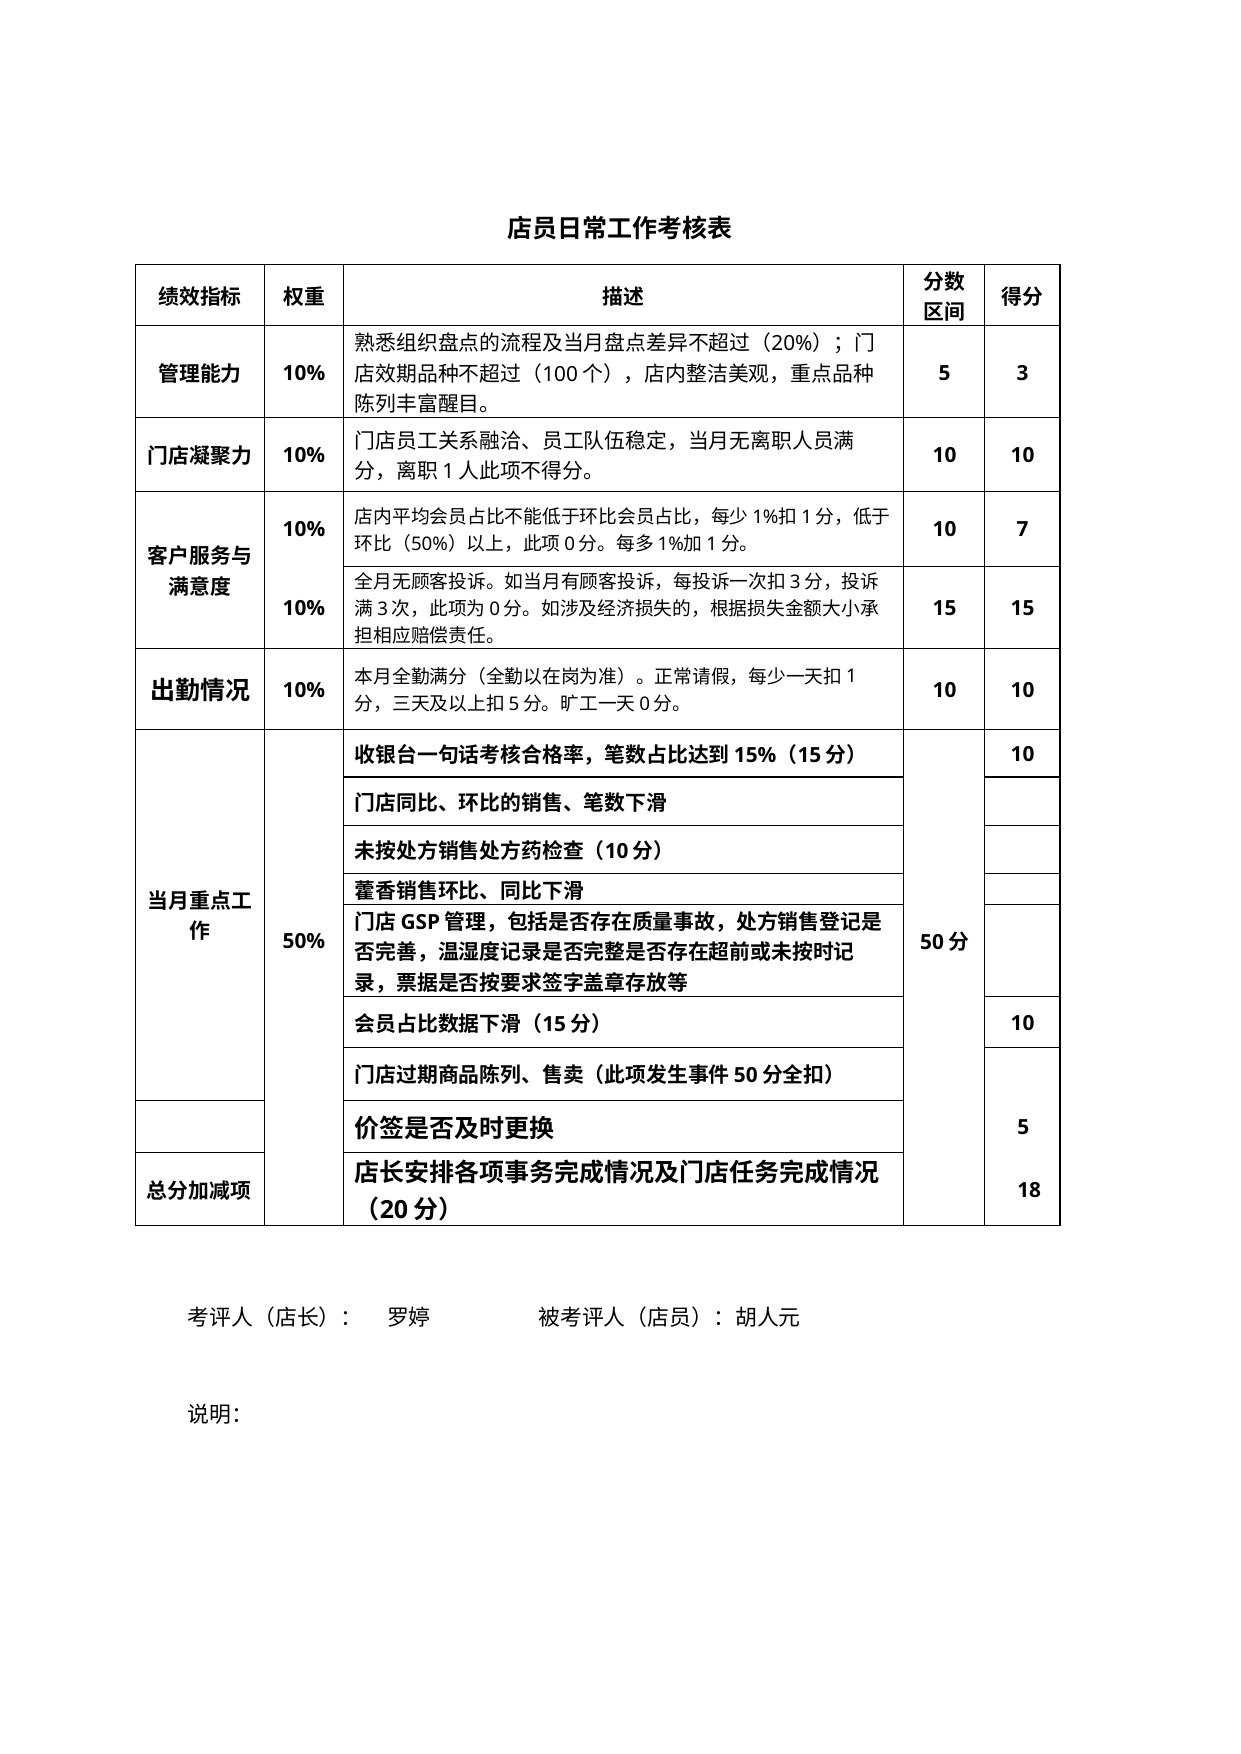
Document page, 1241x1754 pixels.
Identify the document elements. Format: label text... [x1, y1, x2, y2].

table_cell 15 [904, 567, 984, 648]
table_cell 10% [265, 649, 343, 728]
table_cell 管理能力 [136, 326, 264, 417]
table_cell 5 [985, 1100, 1059, 1152]
table_cell 本月全勤满分（全勤以在岗为准）。正常请假，每少一天扣1分，三天及以上扣5分。旷工一天0分。 [344, 649, 903, 728]
table_cell 3 [985, 326, 1059, 417]
table_cell 熟悉组织盘点的流程及当月盘点差异不超过（20%）；门店效期品种不超过（100个），店内整洁美观，重点品种陈列丰富醒目。 [344, 326, 903, 417]
table_cell 当月重点工作 [136, 730, 264, 1099]
table_cell 5 [904, 326, 984, 417]
table_cell 会员占比数据下滑（15分） [344, 997, 903, 1047]
table_cell 门店同比、环比的销售、笔数下滑 [344, 778, 903, 825]
text 考评人（店长）： 罗婷 被考评人（店员）：胡人元 [187, 1299, 1053, 1332]
table_cell 10% [265, 492, 343, 566]
table_cell 10 [985, 418, 1059, 491]
table_cell 10% [265, 418, 343, 491]
table_cell 10 [985, 730, 1059, 776]
table_cell 价签是否及时更换 [344, 1101, 903, 1152]
table_cell 出勤情况 [136, 649, 264, 728]
table_cell 10 [904, 649, 984, 728]
table_cell [985, 826, 1059, 873]
table_cell 全月无顾客投诉。如当月有顾客投诉，每投诉一次扣3分，投诉满3次，此项为0分。如涉及经济损失的，根据损失金额大小承担相应赔偿责任。 [344, 567, 903, 648]
table_cell 门店GSP管理，包括是否存在质量事故，处方销售登记是否完善，温湿度记录是否完整是否存在超前或未按时记录，票据是否按要求签字盖章存放等 [344, 905, 903, 996]
table_cell 50分 [904, 730, 984, 1152]
table_cell 7 [985, 492, 1059, 566]
table_cell 10% [265, 326, 343, 417]
table_cell 15 [985, 567, 1059, 648]
table_cell 10 [904, 418, 984, 491]
table_header 绩效指标 [136, 265, 264, 325]
table_header 得分 [985, 265, 1059, 325]
table_cell [265, 1152, 343, 1225]
table_cell [985, 1048, 1059, 1099]
table_header 分数 区间 [904, 265, 984, 325]
table_header 描述 [344, 265, 903, 325]
table_cell 10 [985, 997, 1059, 1047]
table_cell 藿香销售环比、同比下滑 [344, 874, 903, 904]
table_cell [985, 874, 1059, 904]
table_cell 50% [265, 730, 343, 1152]
table_cell 10 [985, 649, 1059, 728]
table_cell 10% [265, 566, 343, 648]
table_cell [904, 1152, 984, 1225]
table_cell 店长安排各项事务完成情况及门店任务完成情况（20分） [344, 1153, 903, 1225]
table_cell [985, 905, 1059, 996]
table_header 权重 [265, 265, 343, 325]
table_cell [985, 778, 1059, 825]
table_cell 客户服务与满意度 [136, 492, 264, 648]
table_cell 18 [985, 1152, 1059, 1225]
table_cell [136, 1101, 264, 1152]
table_cell 门店凝聚力 [136, 418, 264, 491]
text 说明： [187, 1397, 1053, 1429]
table_cell 总分加减项 [136, 1153, 264, 1225]
table_cell 未按处方销售处方药检查（10分） [344, 826, 903, 873]
table_cell 10 [904, 492, 984, 566]
table_cell 收银台一句话考核合格率，笔数占比达到15%（15分） [344, 730, 903, 776]
text 店员日常工作考核表 [187, 194, 1053, 259]
table_cell 店内平均会员占比不能低于环比会员占比，每少1%扣1分，低于环比（50%）以上，此项0分。每多1%加1分。 [344, 492, 903, 566]
table_cell 门店员工关系融洽、员工队伍稳定，当月无离职人员满分，离职1人此项不得分。 [344, 418, 903, 491]
table_cell 门店过期商品陈列、售卖（此项发生事件50分全扣） [344, 1048, 903, 1099]
